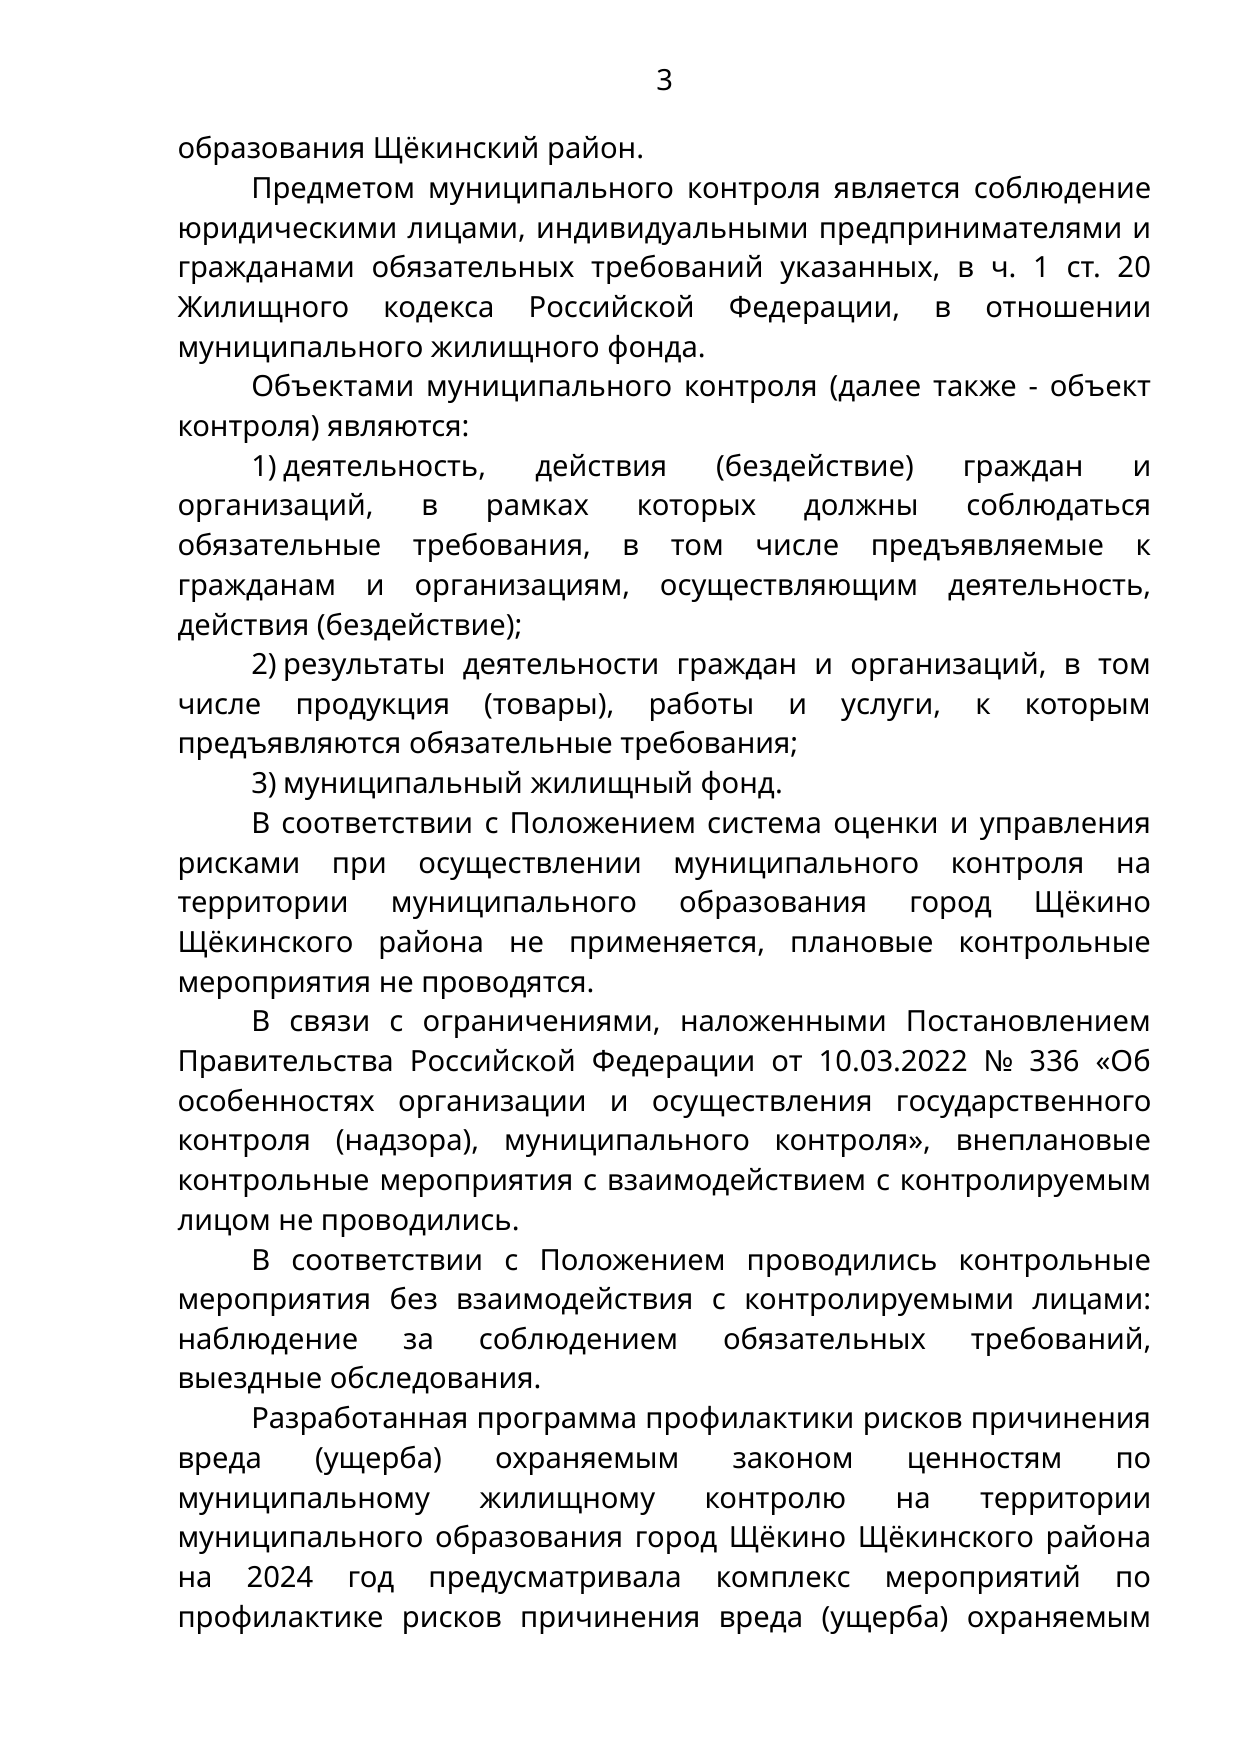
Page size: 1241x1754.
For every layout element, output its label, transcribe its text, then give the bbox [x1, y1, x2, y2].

text 3) муниципальный жилищный фонд. [177, 762, 1152, 802]
text Объектами муниципального контроля (далее также - объект контроля) являются: [177, 366, 1152, 445]
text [177, 1397, 1152, 1636]
text 2) результаты деятельности граждан и организаций, в том числе продукция (товары), работы и услуги, к которым предъявляются обязательные требования; [177, 643, 1152, 762]
text В связи с ограничениями, наложенными Постановлением Правительства Российской Федерации от 10.03.2022 № 336 «Об особенностях организации и осуществления государственного контроля (надзора), муниципального контроля», внеплановые контрольные мероприятия с взаимодействием с контролируемым лицом не проводились. [177, 1001, 1152, 1239]
text Предметом муниципального контроля является соблюдение юридическими лицами, индивидуальными предпринимателями и гражданами обязательных требований указанных, в ч. 1 ст. 20 Жилищного кодекса Российской Федерации, в отношении муниципального жилищного фонда. [177, 167, 1152, 366]
text 1) деятельность, действия (бездействие) граждан и организаций, в рамках которых должны соблюдаться обязательные требования, в том числе предъявляемые к гражданам и организациям, осуществляющим деятельность, действия (бездействие); [177, 445, 1152, 643]
text В соответствии с Положением система оценки и управления рисками при осуществлении муниципального контроля на территории муниципального образования город Щёкино Щёкинского района не применяется, плановые контрольные мероприятия не проводятся. [177, 802, 1152, 1001]
text В соответствии с Положением проводились контрольные мероприятия без взаимодействия с контролируемыми лицами: наблюдение за соблюдением обязательных требований, выездные обследования. [177, 1239, 1152, 1397]
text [177, 127, 1152, 167]
